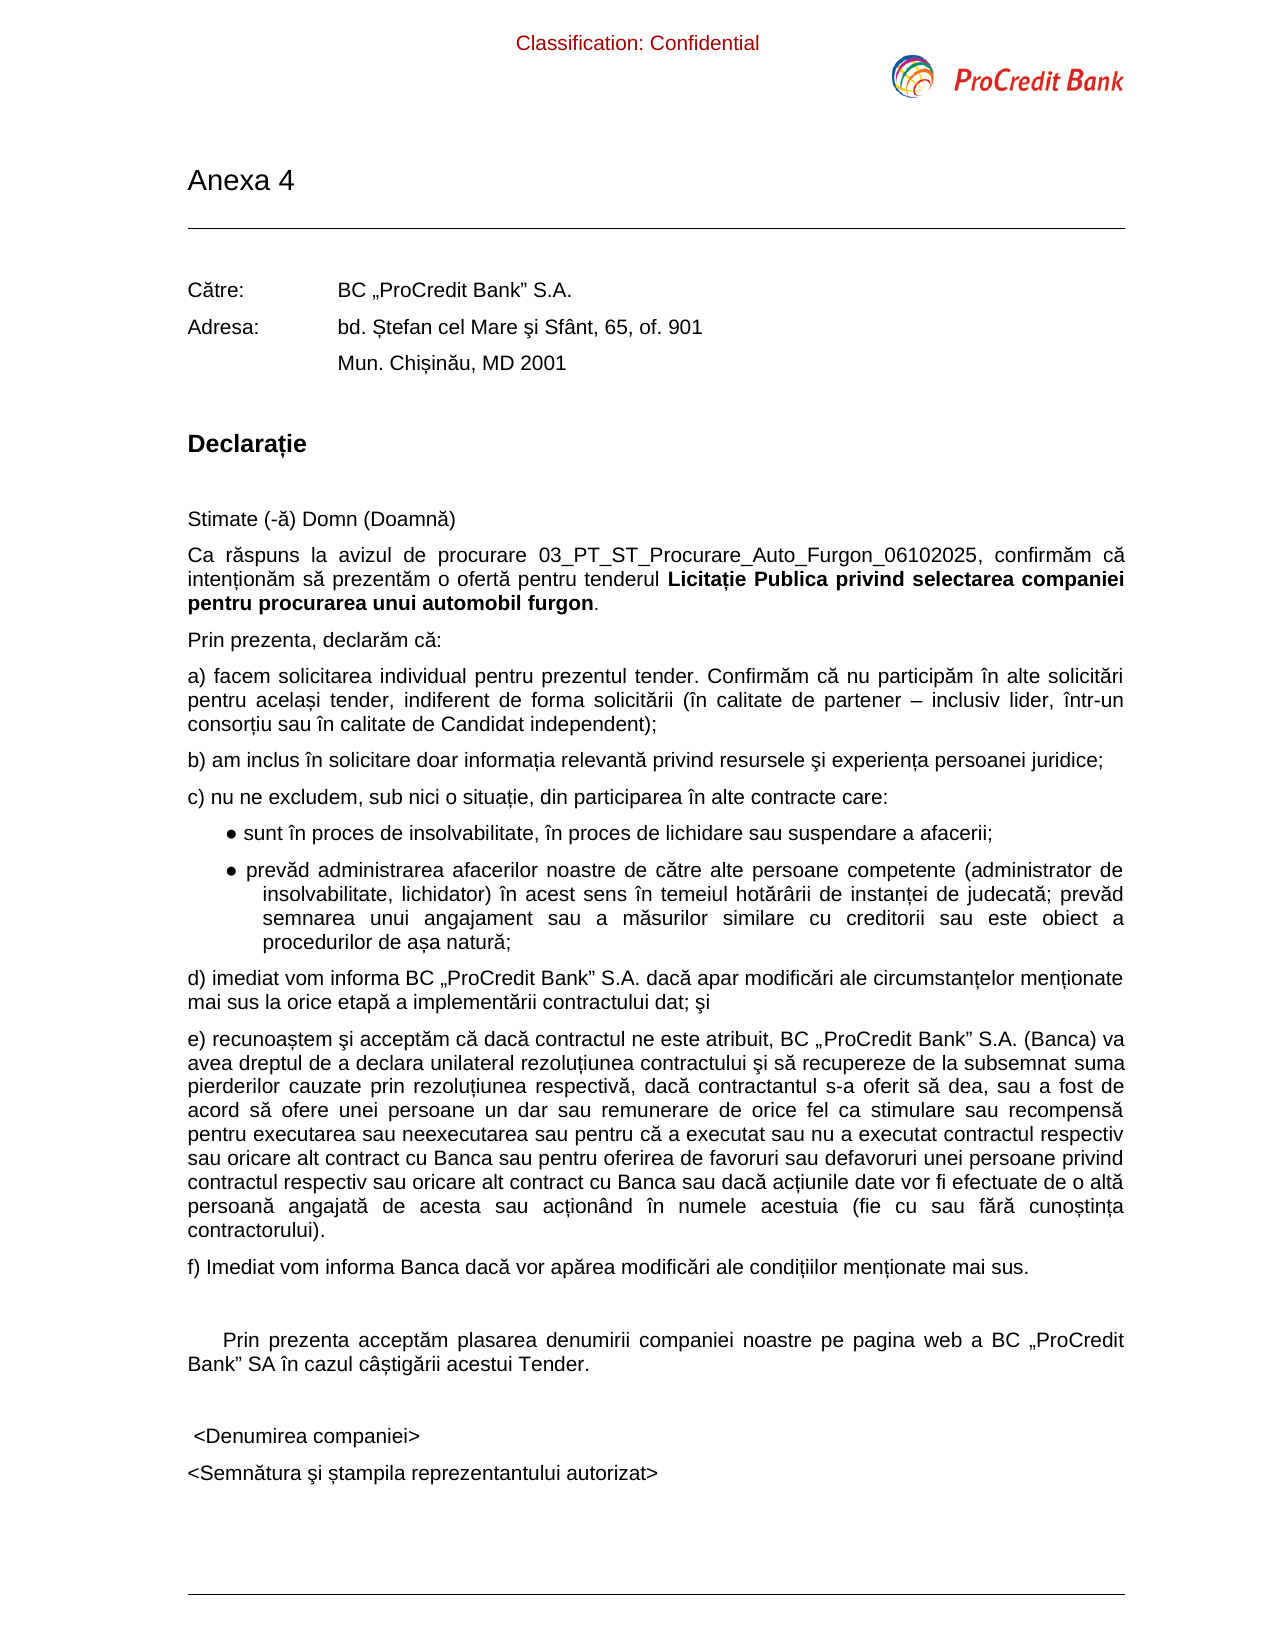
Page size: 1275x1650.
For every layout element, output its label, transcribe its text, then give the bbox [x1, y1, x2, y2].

text ● prevăd administrarea afacerilor noastre de către alte persoane competente (administrator de insolvabilitate, lichidator) în acest sens în temeiul hotărârii de instanței de judecată; prevăd semnarea unui angajament sau a măsurilor similare cu creditorii sau este obiect a procedurilor de așa natură; [225, 858, 1125, 953]
text Mun. Chișinău, MD 2001 [187, 351, 1125, 375]
text Stimate (-ă) Domn (Doamnă) [187, 507, 1125, 531]
text e) recunoaștem şi acceptăm că dacă contractul ne este atribuit, BC „ProCredit Bank” S.A. (Banca) va avea dreptul de a declara unilateral rezoluțiunea contractului şi să recupereze de la subsemnat suma pierderilor cauzate prin rezoluțiunea respectivă, dacă contractantul s-a oferit să dea, sau a fost de acord să ofere unei persoane un dar sau remunerare de orice fel ca stimulare sau recompensă pentru executarea sau neexecutarea sau pentru că a executat sau nu a executat contractul respectiv sau oricare alt contract cu Banca sau pentru oferirea de favoruri sau defavoruri unei persoane privind contractul respectiv sau oricare alt contract cu Banca sau dacă acțiunile date vor fi efectuate de o altă persoană angajată de acesta sau acționând în numele acestuia (fie cu sau fără cunoștința contractorului). [187, 1026, 1125, 1242]
title Anexa 4 [187, 162, 1125, 196]
text Către: BC „ProCredit Bank” S.A. [187, 278, 1125, 302]
text Prin prezenta, declarăm că: [187, 627, 1125, 651]
picture [889, 52, 1126, 100]
text Ca răspuns la avizul de procurare 03_PT_ST_Procurare_Auto_Furgon_06102025, confirmăm că intenționăm să prezentăm o ofertă pentru tenderul Licitație Publica privind selectarea companiei pentru procurarea unui automobil furgon. [187, 543, 1125, 615]
text <Semnătura şi ștampila reprezentantului autorizat> [187, 1461, 1125, 1485]
text c) nu ne excludem, sub nici o situație, din participarea în alte contracte care: [187, 785, 1125, 809]
text ● sunt în proces de insolvabilitate, în proces de lichidare sau suspendare a afacerii; [225, 821, 1125, 845]
text Adresa: bd. Ștefan cel Mare şi Sfânt, 65, of. 901 [187, 315, 1125, 339]
text f) Imediat vom informa Banca dacă vor apărea modificări ale condițiilor menționate mai sus. [187, 1254, 1125, 1278]
text d) imediat vom informa BC „ProCredit Bank” S.A. dacă apar modificări ale circumstanțelor menționate mai sus la orice etapă a implementării contractului dat; şi [187, 966, 1125, 1014]
text <Denumirea companiei> [187, 1424, 1125, 1448]
text Prin prezenta acceptăm plasarea denumirii companiei noastre pe pagina web a BC „ProCredit Bank” SA în cazul câștigării acestui Tender. [187, 1327, 1125, 1375]
text b) am inclus în solicitare doar informația relevantă privind resursele şi experiența persoanei juridice; [187, 748, 1125, 772]
text Declarație [187, 429, 1125, 458]
text a) facem solicitarea individual pentru prezentul tender. Confirmăm că nu participăm în alte solicitări pentru același tender, indiferent de forma solicitării (în calitate de partener – inclusiv lider, într-un consorțiu sau în calitate de Candidat independent); [187, 664, 1125, 736]
